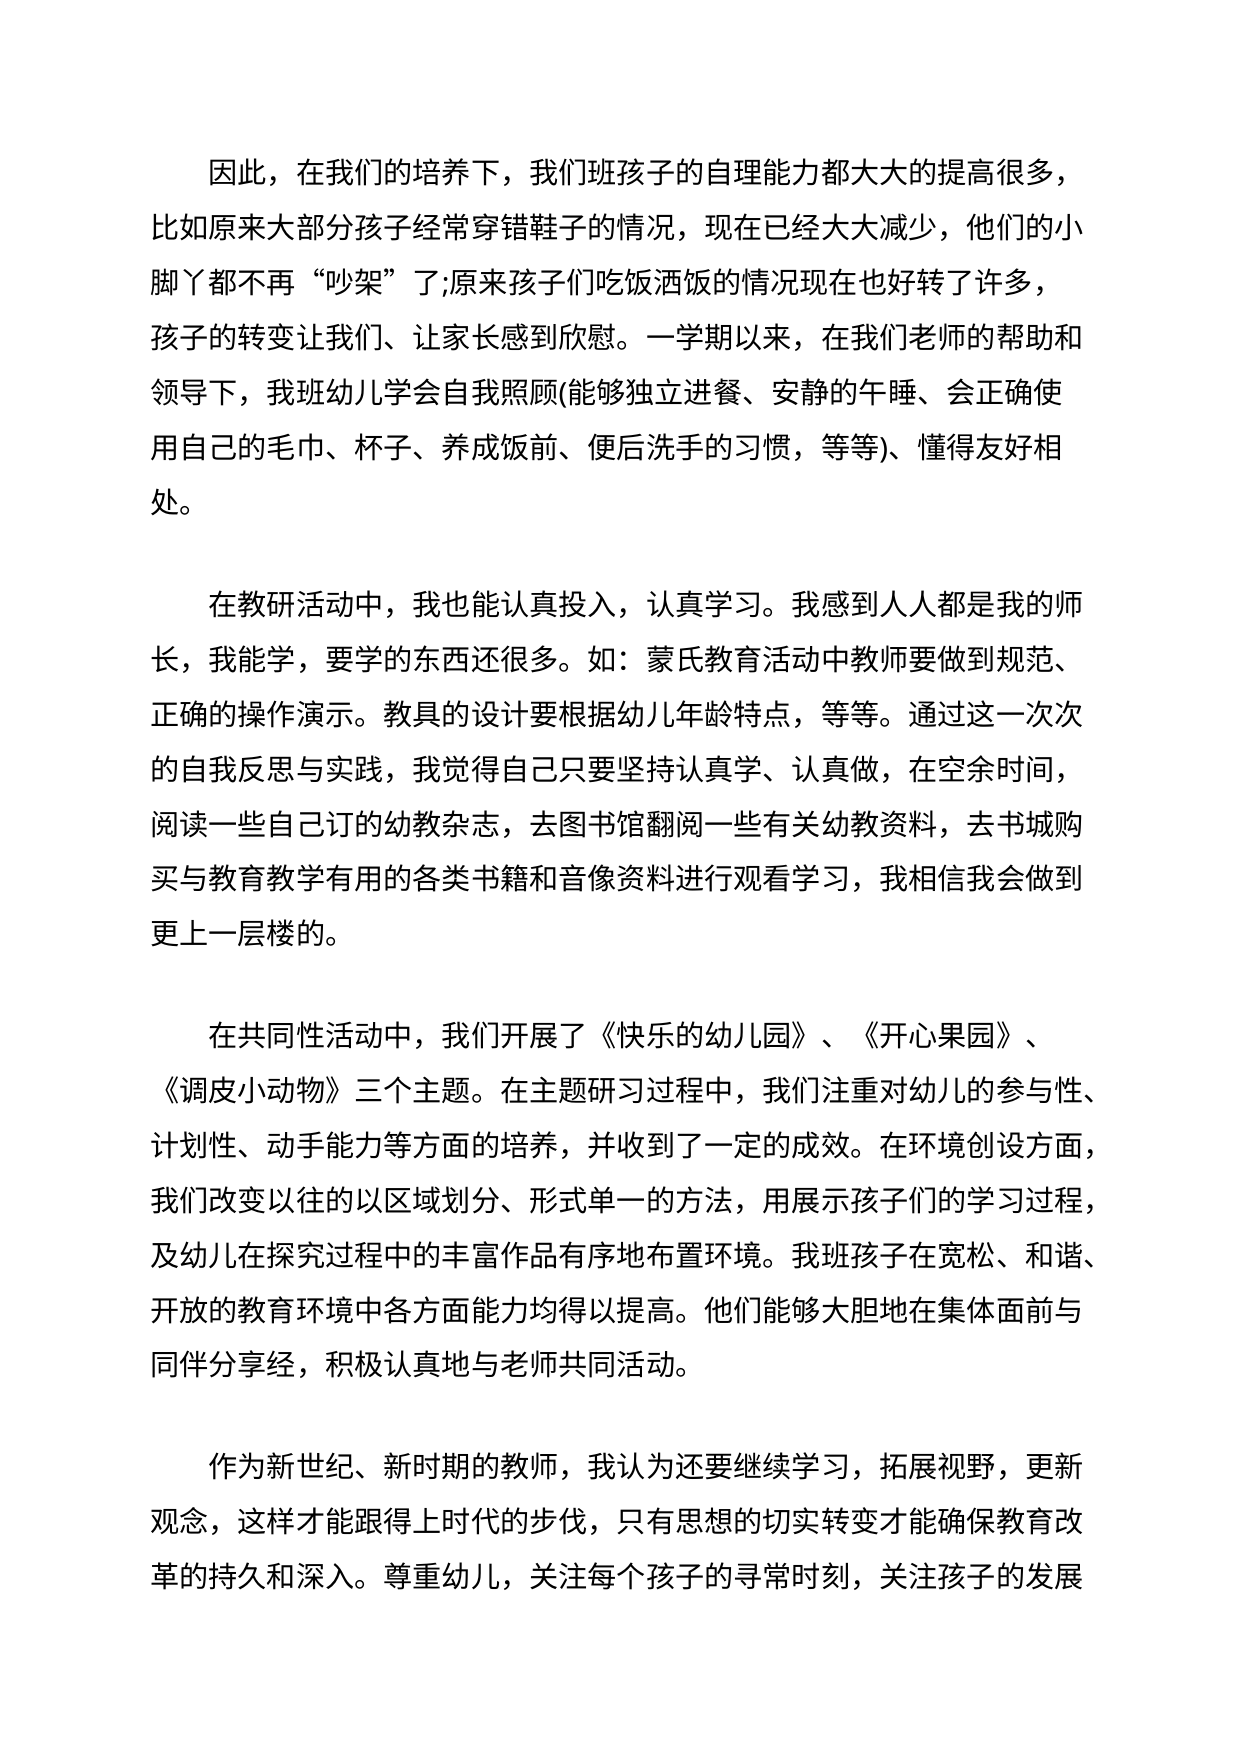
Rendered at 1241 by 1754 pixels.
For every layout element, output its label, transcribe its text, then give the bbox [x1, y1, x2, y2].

text 因此，在我们的培养下，我们班孩子的自理能力都大大的提高很多，比如原来大部分孩子经常穿错鞋子的情况，现在已经大大减少，他们的小脚丫都不再“吵架”了;原来孩子们吃饭洒饭的情况现在也好转了许多，孩子的转变让我们、让家长感到欣慰。一学期以来，在我们老师的帮助和领导下，我班幼儿学会自我照顾(能够独立进餐、安静的午睡、会正确使用自己的毛巾、杯子、养成饭前、便后洗手的习惯，等等)、懂得友好相处。 [150, 150, 1090, 522]
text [150, 1444, 1090, 1596]
text 在共同性活动中，我们开展了《快乐的幼儿园》、《开心果园》、《调皮小动物》三个主题。在主题研习过程中，我们注重对幼儿的参与性、计划性、动手能力等方面的培养，并收到了一定的成效。在环境创设方面，我们改变以往的以区域划分、形式单一的方法，用展示孩子们的学习过程，及幼儿在探究过程中的丰富作品有序地布置环境。我班孩子在宽松、和谐、开放的教育环境中各方面能力均得以提高。他们能够大胆地在集体面前与同伴分享经，积极认真地与老师共同活动。 [150, 1013, 1090, 1384]
text 在教研活动中，我也能认真投入，认真学习。我感到人人都是我的师长，我能学，要学的东西还很多。如：蒙氏教育活动中教师要做到规范、正确的操作演示。教具的设计要根据幼儿年龄特点，等等。通过这一次次的自我反思与实践，我觉得自己只要坚持认真学、认真做，在空余时间，阅读一些自己订的幼教杂志，去图书馆翻阅一些有关幼教资料，去书城购买与教育教学有用的各类书籍和音像资料进行观看学习，我相信我会做到更上一层楼的。 [150, 581, 1090, 953]
